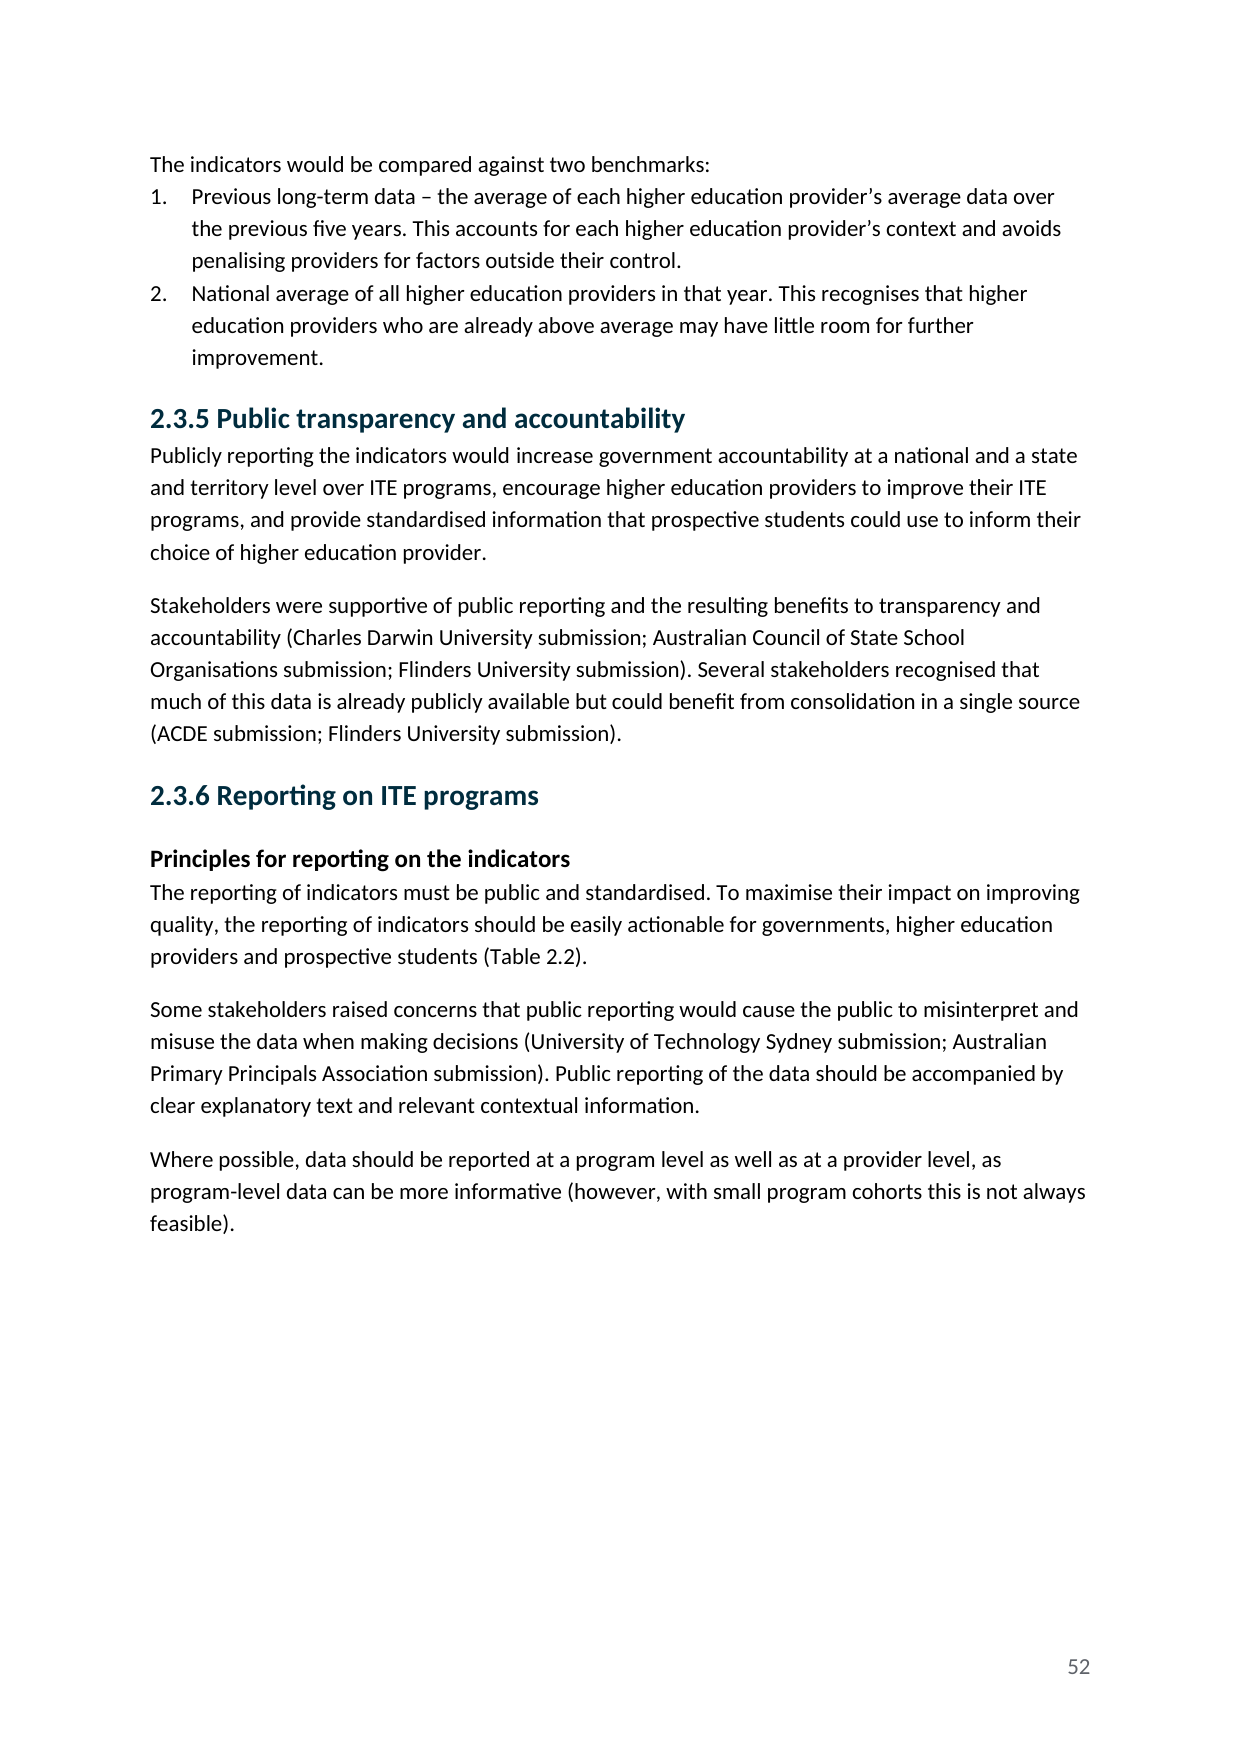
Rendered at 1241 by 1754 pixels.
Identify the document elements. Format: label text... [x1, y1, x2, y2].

list National average of all higher education providers in that year. This recognises that higher education providers who are already above average may have little room for further improvement. [150, 279, 1090, 371]
text Some stakeholders raised concerns that public reporting would cause the public to misinterpret and misuse the data when making decisions (University of Technology Sydney submission; Australian Primary Principals Association submission). Public reporting of the data should be accompanied by clear explanatory text and relevant contextual information. [150, 995, 1090, 1120]
text Stakeholders were supportive of public reporting and the resulting benefits to transparency and accountability (Charles Darwin University submission; Australian Council of State School Organisations submission; Flinders University submission). Several stakeholders recognised that much of this data is already publicly available but could benefit from consolidation in a single source (ACDE submission; Flinders University submission). [150, 591, 1090, 748]
list Previous long-term data – the average of each higher education provider’s average data over the previous five years. This accounts for each higher education provider’s context and avoids penalising providers for factors outside their control. [150, 182, 1090, 274]
subtitle Principles for reporting on the indicators [150, 843, 1090, 873]
text Publicly reporting the indicators would increase government accountability at a national and a state and territory level over ITE programs, encourage higher education providers to improve their ITE programs, and provide standardised information that prospective students could use to inform their choice of higher education provider. [150, 441, 1090, 566]
text The indicators would be compared against two benchmarks: [150, 150, 1090, 178]
text The reporting of indicators must be public and standardised. To maximise their impact on improving quality, the reporting of indicators should be easily actionable for governments, higher education providers and prospective students (Table 2.2). [150, 878, 1090, 970]
subtitle 2.3.6 Reporting on ITE programs [150, 777, 1090, 812]
text Where possible, data should be reported at a program level as well as at a provider level, as program-level data can be more informative (however, with small program cohorts this is not always feasible). [150, 1145, 1090, 1237]
subtitle 2.3.5 Public transparency and accountability [150, 400, 1090, 436]
